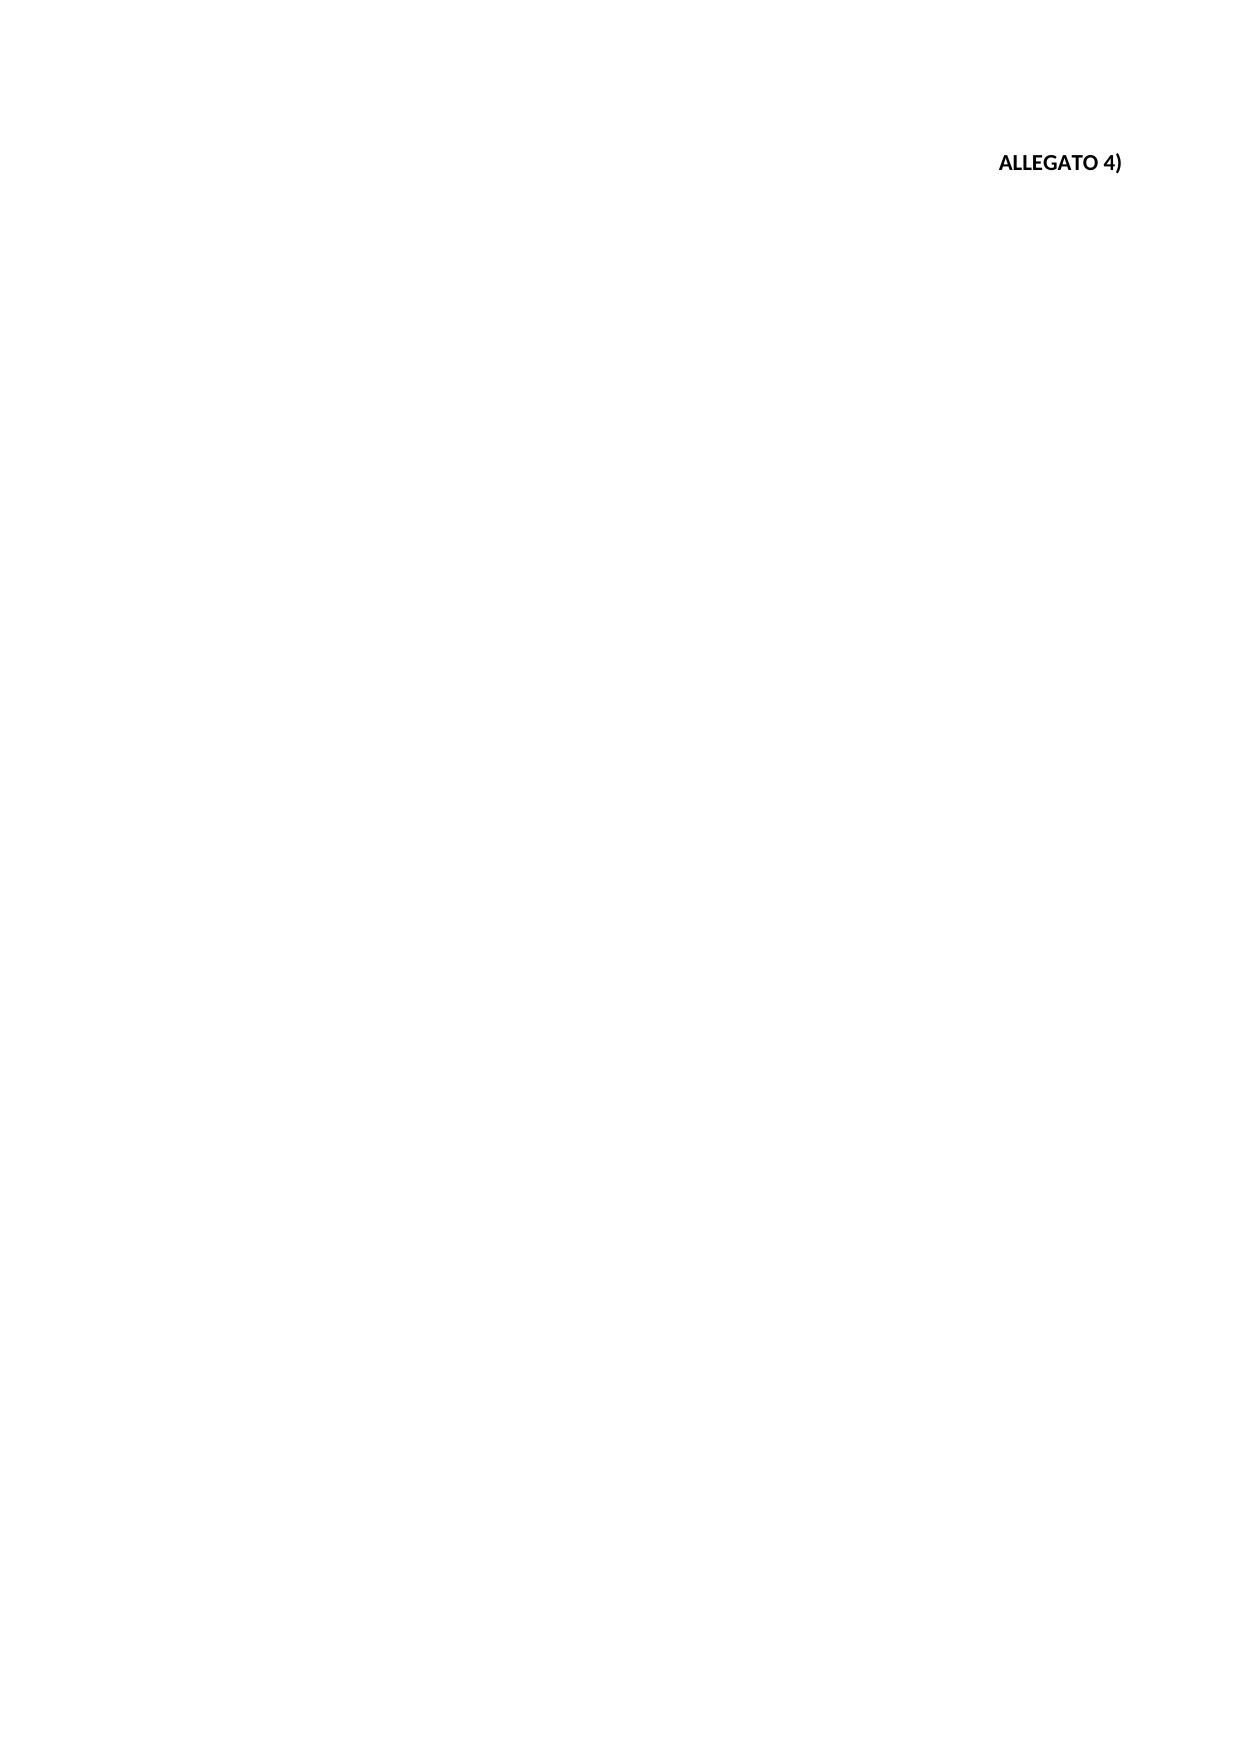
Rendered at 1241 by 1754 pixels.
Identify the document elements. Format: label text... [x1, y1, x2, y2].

text ALLEGATO 4) [118, 148, 1122, 176]
